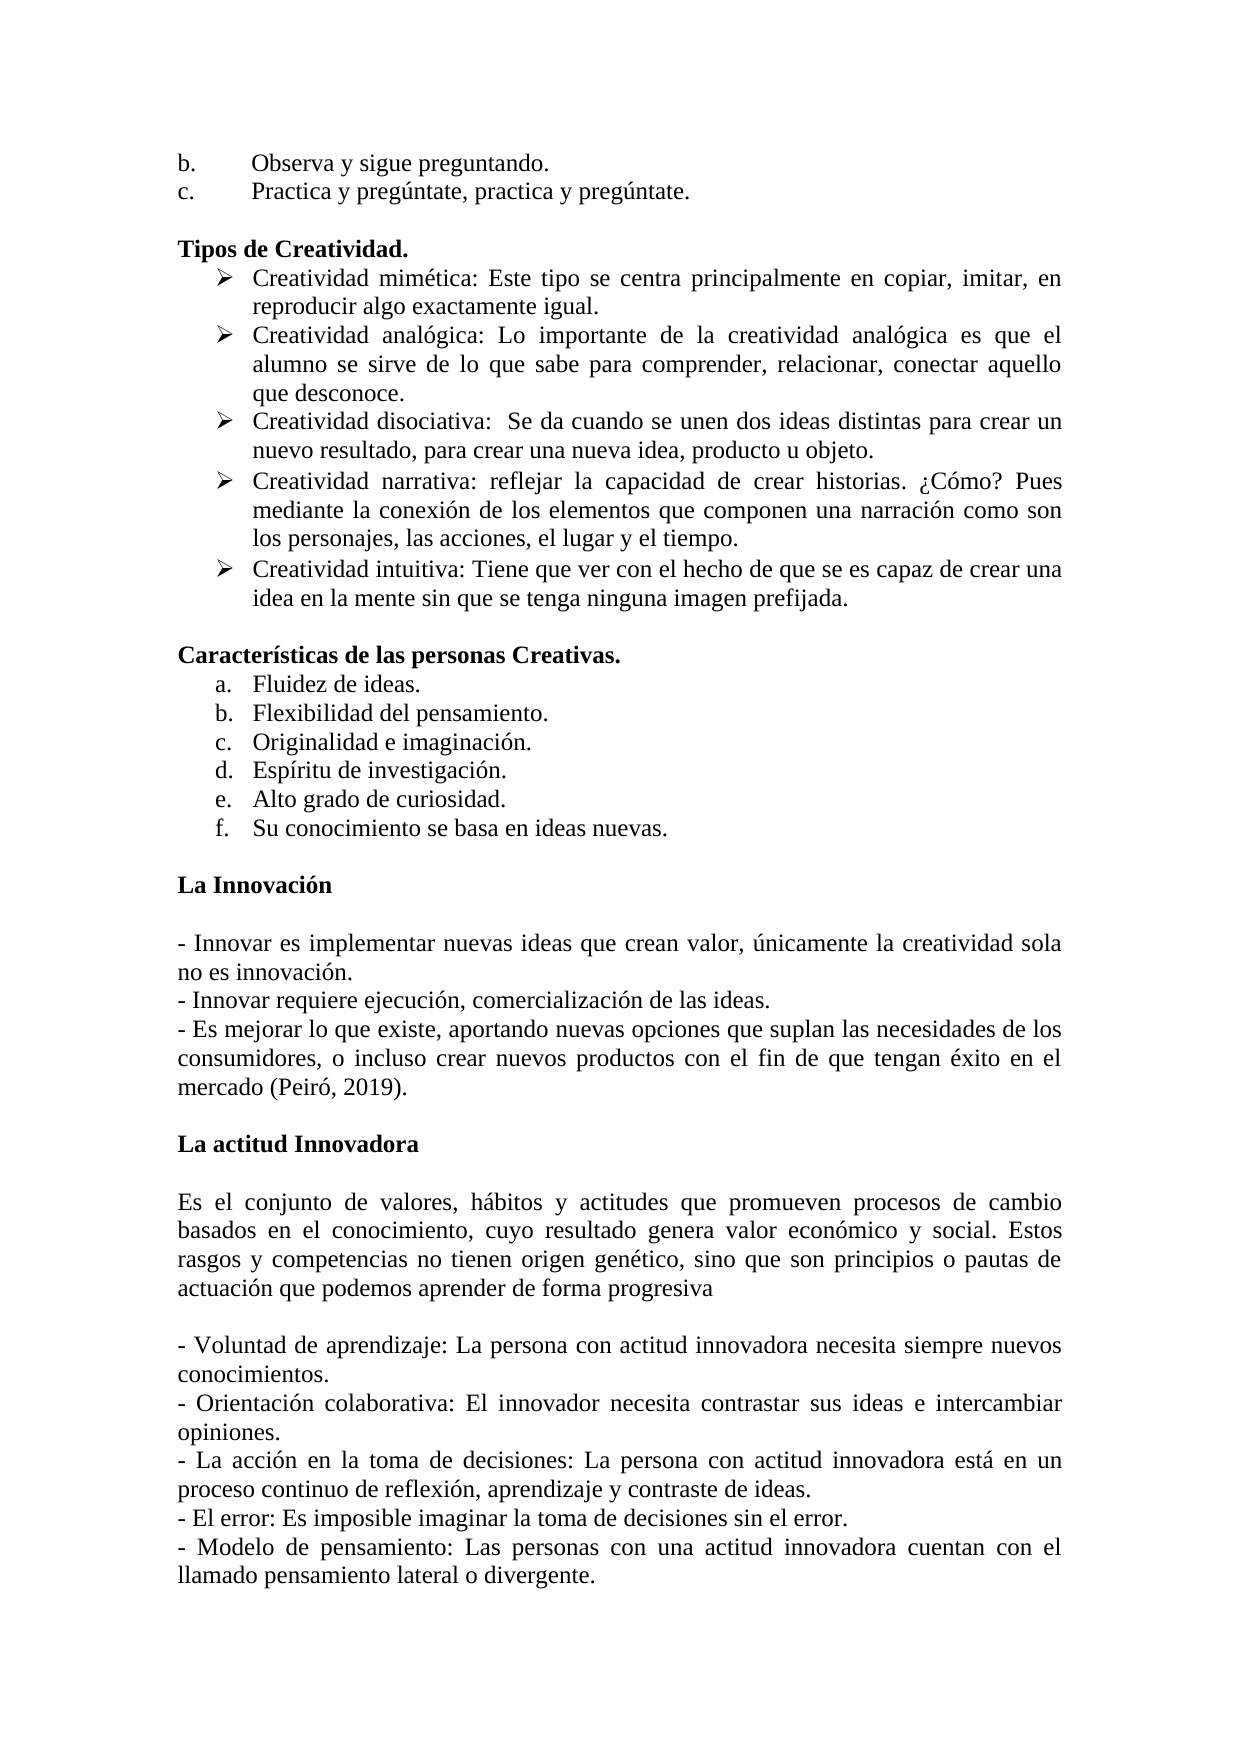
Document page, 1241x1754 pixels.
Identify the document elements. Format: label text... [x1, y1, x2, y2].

text - Innovar es implementar nuevas ideas que crean valor, únicamente la creatividad sola no es innovación. [177, 928, 1063, 986]
text c. Practica y pregúntate, practica y pregúntate. [177, 176, 1063, 205]
list Su conocimiento se basa en ideas nuevas. [215, 813, 1063, 842]
text - Innovar requiere ejecución, comercialización de las ideas. [177, 986, 1063, 1014]
text - La acción en la toma de decisiones: La persona con actitud innovadora está en un proceso continuo de reflexión, aprendizaje y contraste de ideas. [177, 1446, 1063, 1503]
list Creatividad mimética: Este tipo se centra principalmente en copiar, imitar, en reproducir algo exactamente igual. [215, 263, 1063, 320]
list Espíritu de investigación. [215, 756, 1063, 784]
text - Es mejorar lo que existe, aportando nuevas opciones que suplan las necesidades de los consumidores, o incluso crear nuevos productos con el fin de que tengan éxito en el mercado (Peiró, 2019). [177, 1014, 1063, 1101]
text - Orientación colaborativa: El innovador necesita contrastar sus ideas e intercambiar opiniones. [177, 1388, 1063, 1446]
list Creatividad intuitiva: Tiene que ver con el hecho de que se es capaz de crear una idea en la mente sin que se tenga ninguna imagen prefijada. [215, 554, 1063, 612]
text b. Observa y sigue preguntando. [177, 148, 1063, 176]
list Creatividad narrativa: reflejar la capacidad de crear historias. ¿Cómo? Pues mediante la conexión de los elementos que componen una narración como son los personajes, las acciones, el lugar y el tiempo. [215, 466, 1063, 552]
text La actitud Innovadora [177, 1129, 1063, 1158]
text Es el conjunto de valores, hábitos y actitudes que promueven procesos de cambio basados en el conocimiento, cuyo resultado genera valor económico y social. Estos rasgos y competencias no tienen origen genético, sino que son principios o pautas de actuación que podemos aprender de forma progresiva [177, 1187, 1063, 1302]
list Flexibilidad del pensamiento. [215, 698, 1063, 727]
text - El error: Es imposible imaginar la toma de decisiones sin el error. [177, 1503, 1063, 1532]
list Fluidez de ideas. [215, 669, 1063, 698]
text La Innovación [177, 871, 1063, 899]
list Creatividad analógica: Lo importante de la creatividad analógica es que el alumno se sirve de lo que sabe para comprender, relacionar, conectar aquello que desconoce. [215, 320, 1063, 406]
text - Voluntad de aprendizaje: La persona con actitud innovadora necesita siempre nuevos conocimientos. [177, 1331, 1063, 1388]
text Características de las personas Creativas. [177, 641, 1063, 669]
text - Modelo de pensamiento: Las personas con una actitud innovadora cuentan con el llamado pensamiento lateral o divergente. [177, 1532, 1063, 1589]
list Creatividad disociativa: Se da cuando se unen dos ideas distintas para crear un nuevo resultado, para crear una nueva idea, producto u objeto. [215, 406, 1063, 464]
list Originalidad e imaginación. [215, 727, 1063, 756]
text Tipos de Creatividad. [177, 234, 1063, 263]
list Alto grado de curiosidad. [215, 784, 1063, 813]
